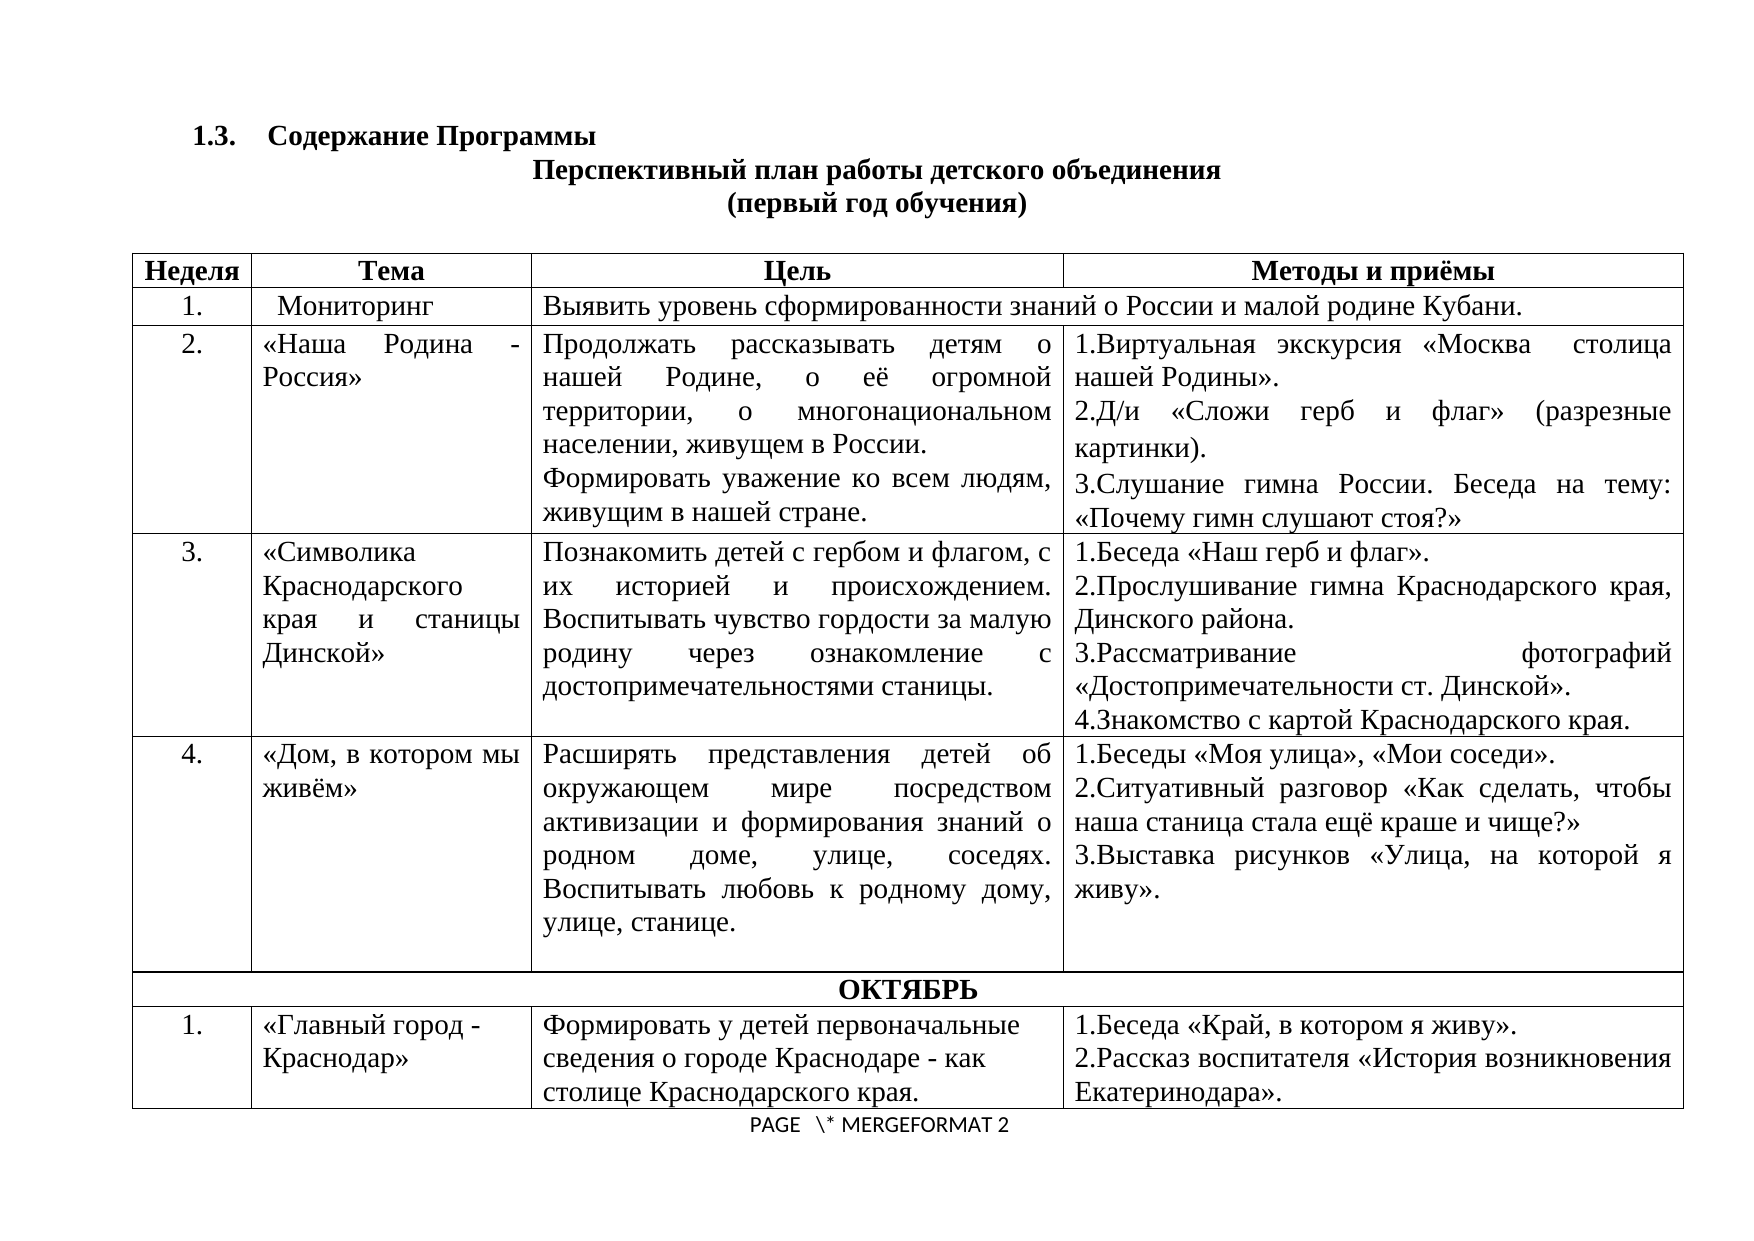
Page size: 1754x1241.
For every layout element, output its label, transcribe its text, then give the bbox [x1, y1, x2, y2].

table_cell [532, 1007, 1063, 1108]
text (первый год обучения) [118, 185, 1636, 219]
text Перспективный план работы детского объединения [118, 152, 1636, 185]
table_cell 1.Виртуальная экскурсия «Москва столица нашей Родины». 2.Д/и «Сложи герб и флаг» (разрезные картинки). 3.Слушание гимна России. Беседа на тему: «Почему гимн слушают стоя?» [1064, 326, 1683, 533]
table_cell 2. [133, 326, 251, 533]
table_cell 3. [133, 534, 251, 736]
table_cell «Дом, в котором мы живём» [252, 737, 531, 971]
table_cell 1. [133, 1007, 251, 1108]
table_cell 4. [133, 737, 251, 971]
table_cell 1.Беседа «Наш герб и флаг». 2.Прослушивание гимна Краснодарского края, Динского района. 3.Рассматривание фотографий «Достопримечательности ст. Динской». 4.Знакомство с картой Краснодарского края. [1064, 534, 1683, 736]
table_cell Продолжать рассказывать детям о нашей Родине, о её огромной территории, о многонациональном населении, живущем в России. Формировать уважение ко всем людям, живущим в нашей стране. [532, 326, 1063, 533]
table_header Тема [252, 254, 531, 287]
table_cell Выявить уровень сформированности знаний о России и малой родине Кубани. [532, 288, 1683, 325]
table_header Цель [532, 254, 1063, 287]
table_cell ОКТЯБРЬ [133, 973, 1683, 1006]
table_header Методы и приёмы [1064, 254, 1683, 287]
table_header Неделя [133, 254, 251, 287]
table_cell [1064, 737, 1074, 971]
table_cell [252, 1007, 531, 1108]
table_cell Познакомить детей с гербом и флагом, с их историей и происхождением. Воспитывать чувство гордости за малую родину через ознакомление с достопримечательностями станицы. [532, 534, 1063, 736]
table_cell «Символика Краснодарского края и станицы Динской» [252, 534, 531, 736]
table_cell Расширять представления детей об окружающем мире посредством активизации и формирования знаний о родном доме, улице, соседях. Воспитывать любовь к родному дому, улице, станице. [532, 737, 1063, 971]
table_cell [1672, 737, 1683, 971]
table_cell «Наша Родина - Россия» [252, 326, 531, 533]
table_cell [1064, 1007, 1683, 1108]
list Содержание Программы [192, 118, 1636, 152]
table_cell 1. [133, 288, 251, 325]
table_cell Мониторинг [252, 288, 531, 325]
